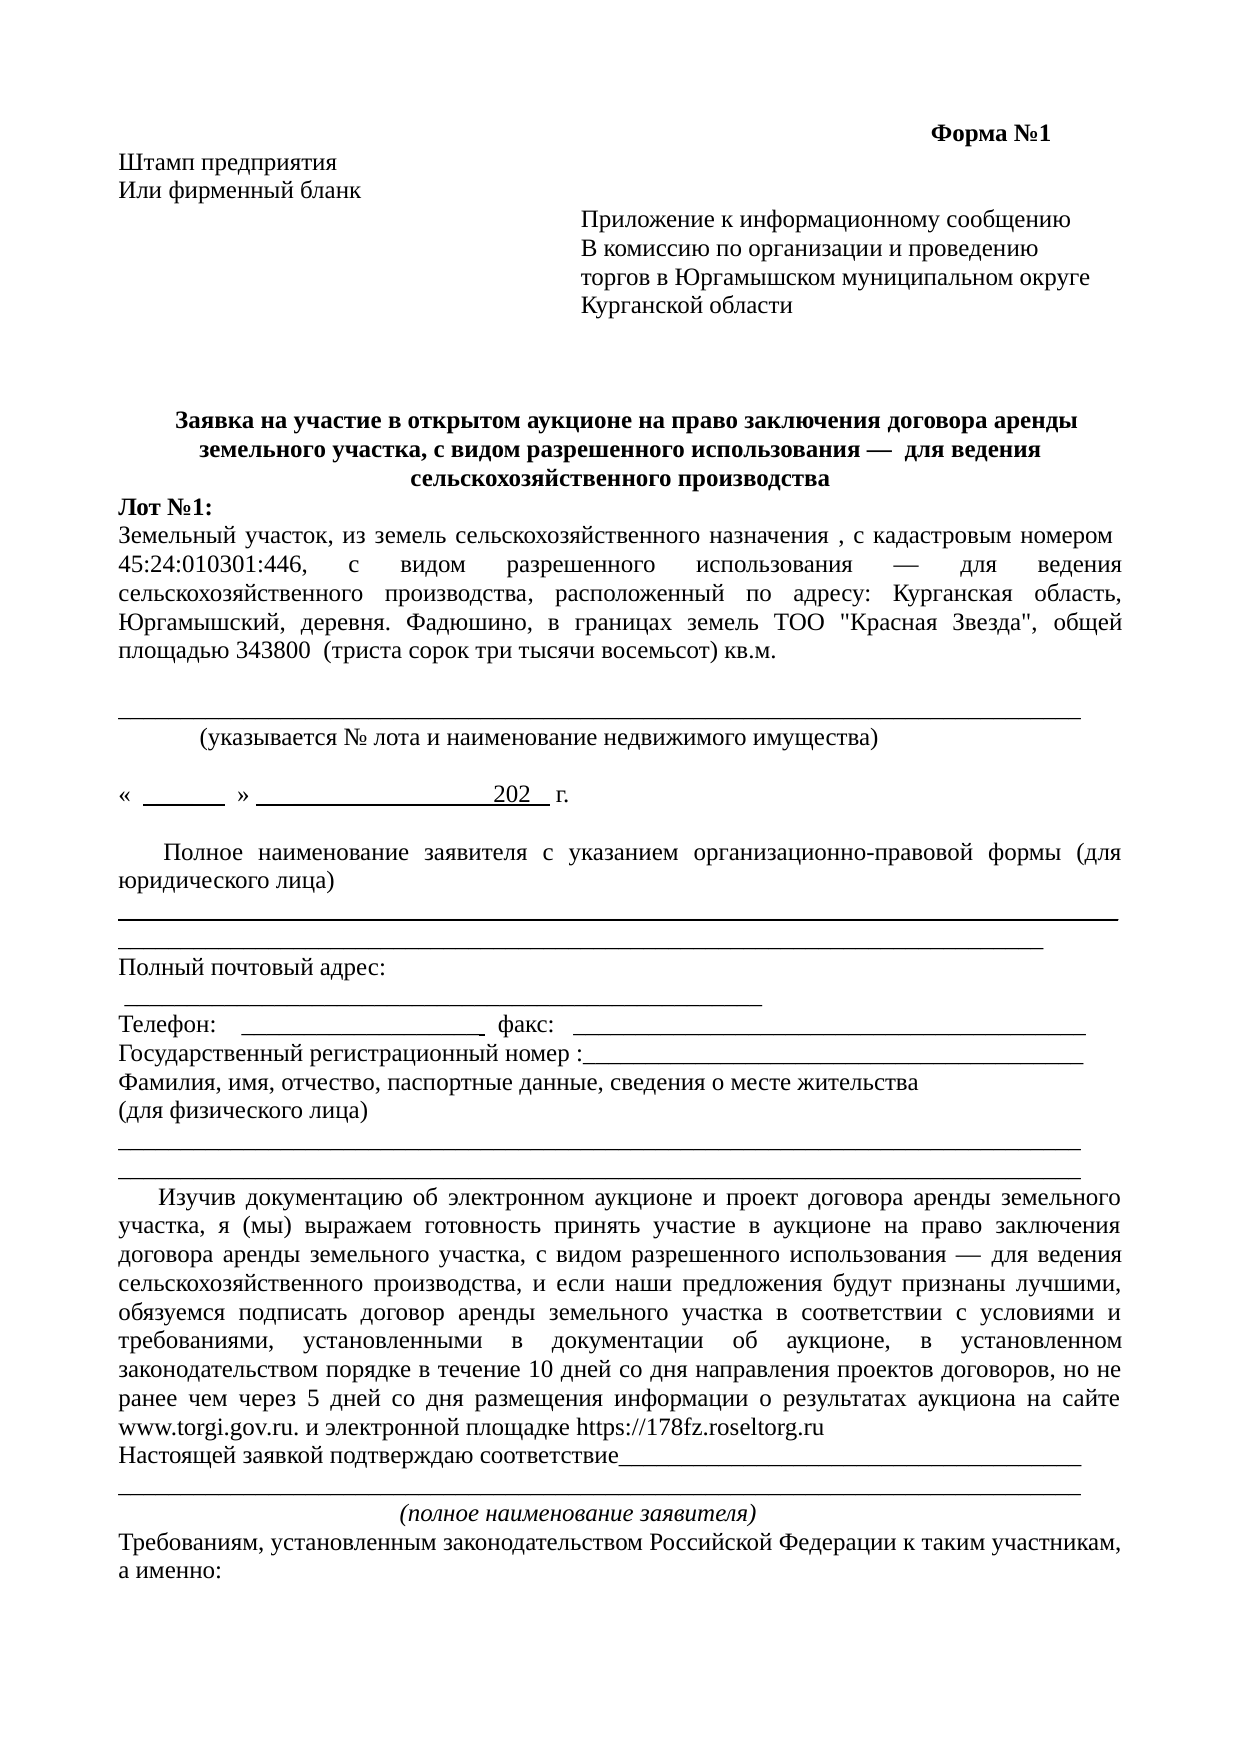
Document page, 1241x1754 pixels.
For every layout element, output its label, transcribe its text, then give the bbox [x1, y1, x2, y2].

text Требованиям, установленным законодательством Российской Федерации к таким участникам, а именно: [118, 1527, 1122, 1584]
text (указывается № лота и наименование недвижимого имущества) [118, 722, 1122, 751]
text __________________________________________________________________________________________________________________________________________________________ [118, 894, 1122, 952]
text Изучив документацию об электронном аукционе и проект договора аренды земельного участка, я (мы) выражаем готовность принять участие в аукционе на право заключения договора аренды земельного участка, с видом разрешенного использования — для ведения сельскохозяйственного производства, и если наши предложения будут признаны лучшими, обязуемся подписать договор аренды земельного участка в соответствии с условиями и требованиями, установленными в документации об аукционе, в установленном законодательством порядке в течение 10 дней со дня направления проектов договоров, но не ранее чем через 5 дней со дня размещения информации о результатах аукциона на сайте www.torgi.gov.ru. и электронной площадке https://178fz.roseltorg.ru [118, 1182, 1122, 1441]
text Лот №1: [118, 492, 1122, 521]
text _____________________________________________________________________________ [118, 1153, 1122, 1182]
text Полное наименование заявителя с указанием организационно-правовой формы (для юридического лица) [118, 837, 1122, 894]
text _____________________________________________________________________________ [118, 693, 1122, 722]
text Курганской области [118, 291, 1122, 319]
text Форма №1 [118, 118, 1122, 147]
text _____________________________________________________________________________ [118, 1124, 1122, 1153]
text Полный почтовый адрес: [118, 952, 1122, 981]
text В комиссию по организации и проведению [118, 233, 1122, 262]
text Или фирменный бланк [118, 176, 1122, 204]
text торгов в Юргамышском муниципальном округе [118, 262, 1122, 291]
text ___________________________________________________ [118, 981, 1122, 1009]
text Государственный регистрационный номер :________________________________________ [118, 1038, 1122, 1067]
text Фамилия, имя, отчество, паспортные данные, сведения о месте жительства [118, 1067, 1122, 1096]
text (для физического лица) [118, 1096, 1122, 1124]
text Приложение к информационному сообщению [118, 204, 1122, 233]
text Настоящей заявкой подтверждаю соответствие_____________________________________ [118, 1441, 1122, 1469]
text Штамп предприятия [118, 147, 1122, 176]
text Земельный участок, из земель сельскохозяйственного назначения , с кадастровым номером 45:24:010301:446, с видом разрешенного использования — для ведения сельскохозяйственного производства, расположенный по адресу: Курганская область, Юргамышский, деревня. Фадюшино, в границах земель ТОО "Красная Звезда", общей площадью 343800 (триста сорок три тысячи восемьсот) кв.м. [118, 521, 1122, 664]
text Телефон: ___________________ факс: _________________________________________ [118, 1009, 1122, 1038]
text (полное наименование заявителя) [118, 1498, 1122, 1527]
text « ___ » ________________202 г. [118, 779, 1122, 808]
text _____________________________________________________________________________ [118, 1469, 1122, 1498]
text Заявка на участие в открытом аукционе на право заключения договора аренды земельного участка, с видом разрешенного использования — для ведения сельскохозяйственного производства [118, 406, 1122, 492]
